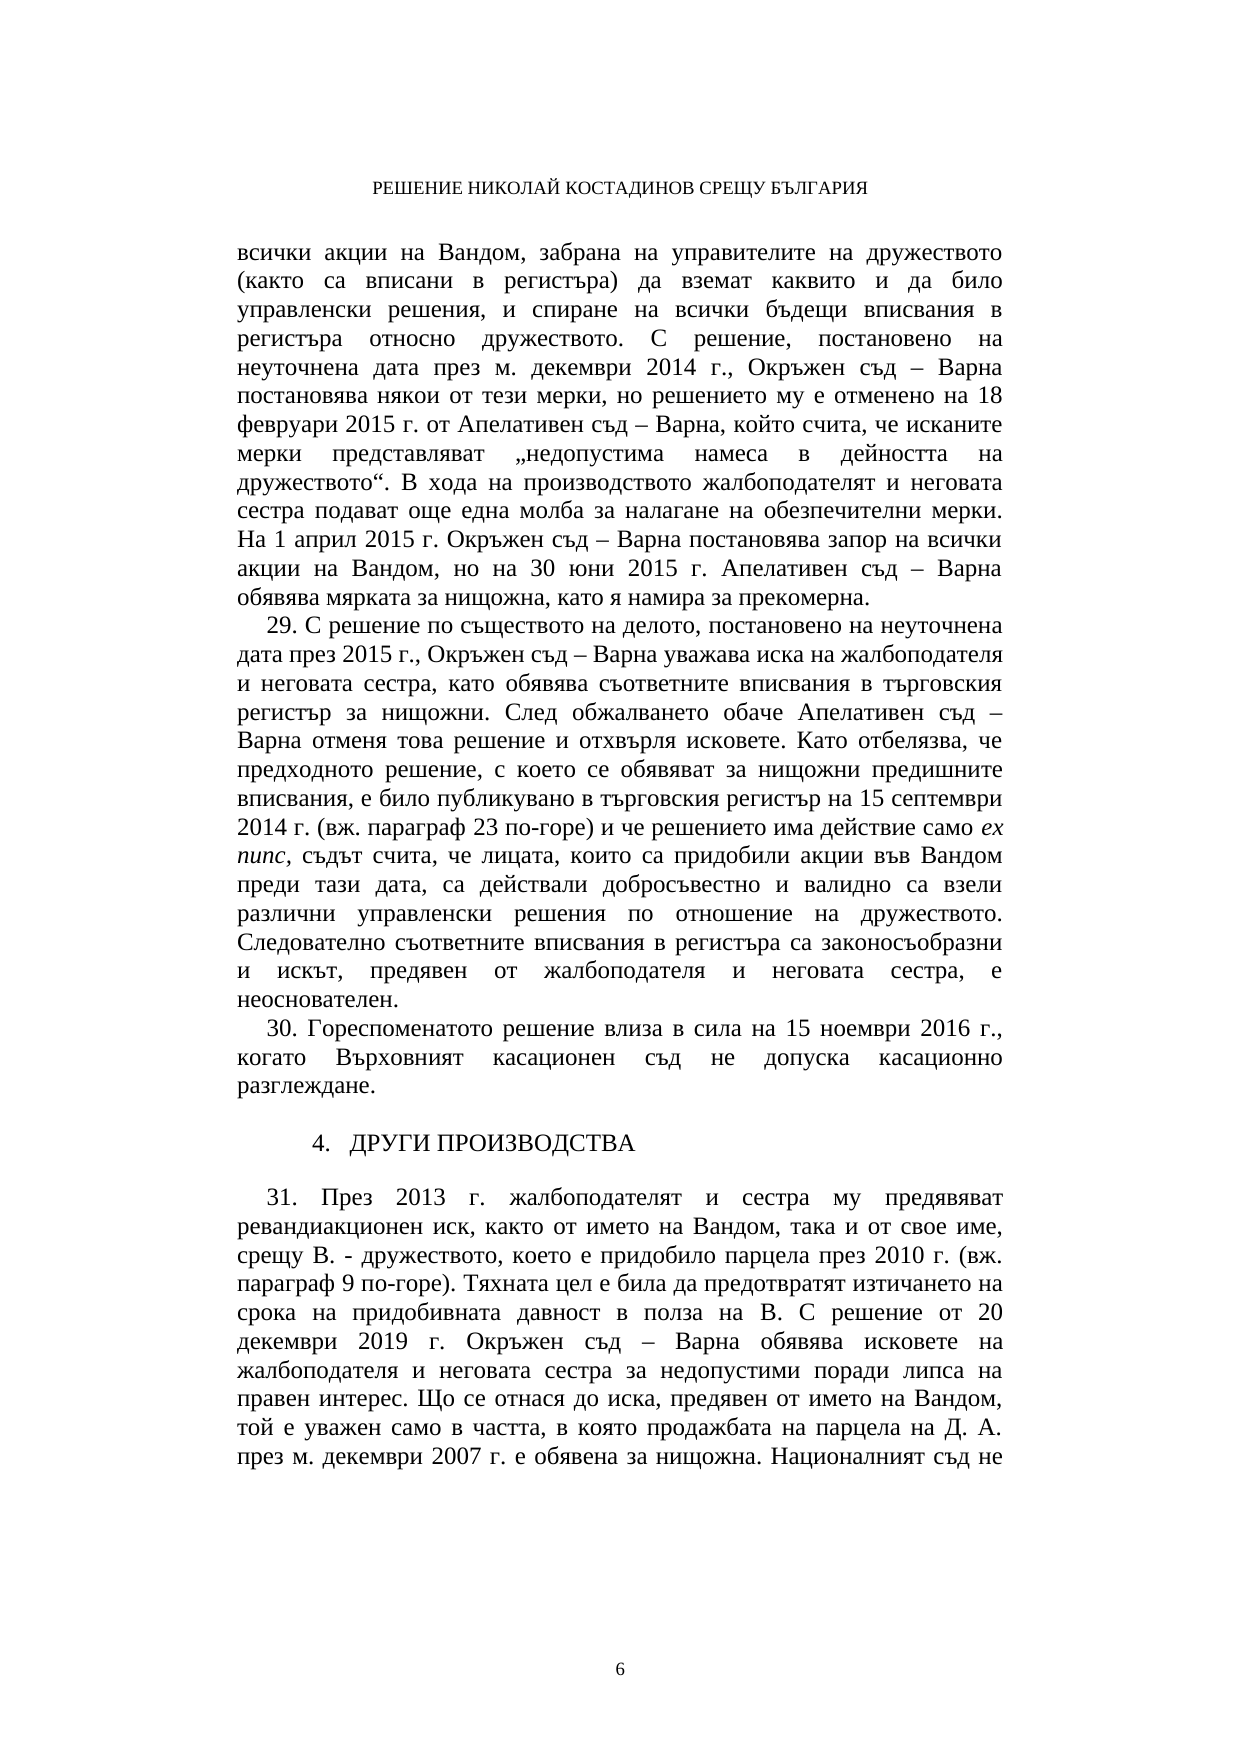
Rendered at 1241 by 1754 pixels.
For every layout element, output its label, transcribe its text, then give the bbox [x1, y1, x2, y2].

text 29. С решение по съществото на делото, постановено на неуточнена дата през 2015 г., Окръжен съд – Варна уважава иска на жалбоподателя и неговата сестра, като обявява съответните вписвания в търговския регистър за нищожни. След обжалването обаче Апелативен съд – Варна отменя това решение и отхвърля исковете. Като отбелязва, че предходното решение, с което се обявяват за нищожни предишните вписвания, е било публикувано в търговския регистър на 15 септември 2014 г. (вж. параграф 23 по-горе) и че решението има действие само ex nunc, съдът счита, че лицата, които са придобили акции във Вандом преди тази дата, са действали добросъвестно и валидно са взели различни управленски решения по отношение на дружеството. Следователно съответните вписвания в регистъра са законосъобразни и искът, предявен от жалбоподателя и неговата сестра, е неоснователен. [237, 611, 1003, 1013]
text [237, 1182, 1003, 1470]
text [237, 237, 1003, 611]
text други производства [312, 1128, 1003, 1157]
text 30. Гореспоменатото решение влиза в сила на 15 ноември 2016 г., когато Върховният касационен съд не допуска касационно разглеждане. [237, 1013, 1003, 1099]
